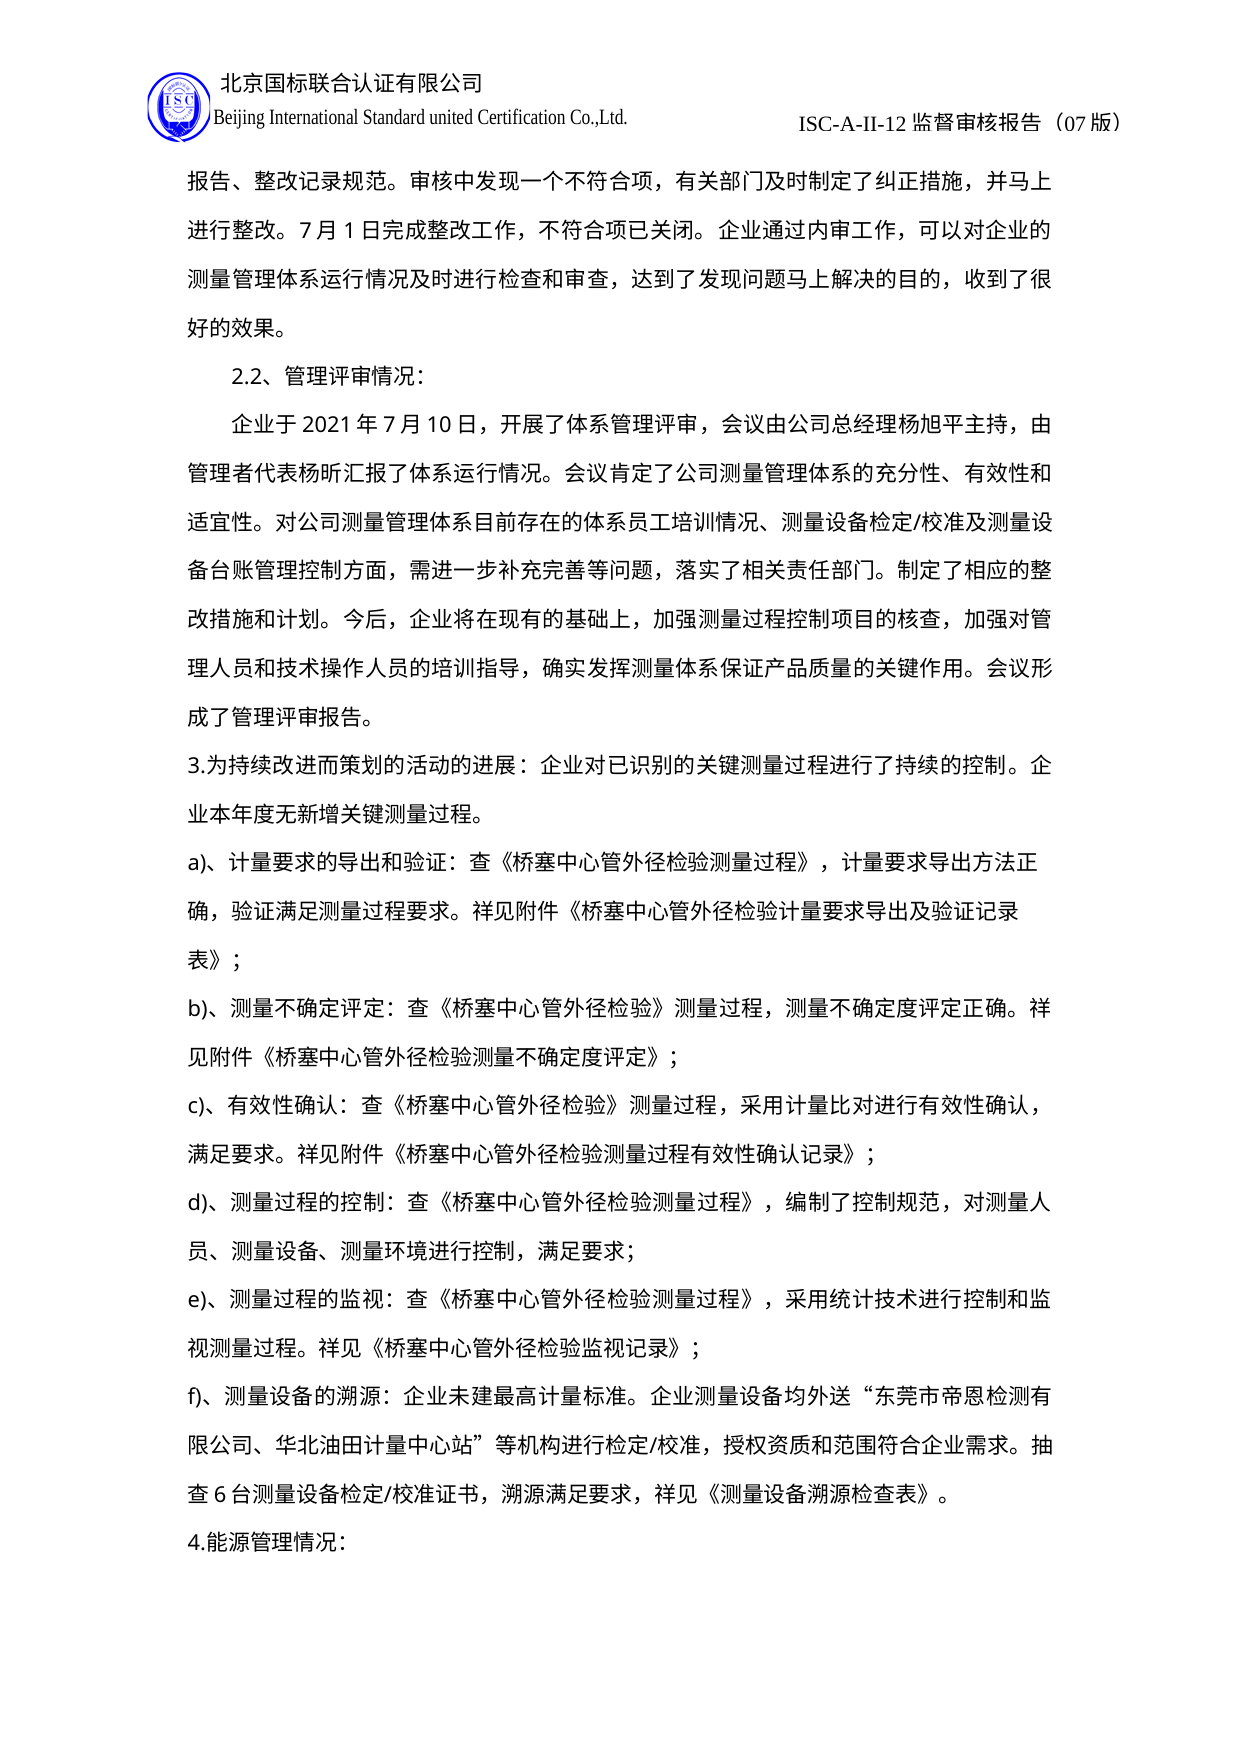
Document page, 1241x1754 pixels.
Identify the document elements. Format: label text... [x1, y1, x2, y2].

text b)、测量不确定评定：查《桥塞中心管外径检验》测量过程，测量不确定度评定正确。祥见附件《桥塞中心管外径检验测量不确定度评定》； [187, 991, 1053, 1072]
text e)、测量过程的监视：查《桥塞中心管外径检验测量过程》，采用统计技术进行控制和监视测量过程。祥见《桥塞中心管外径检验监视记录》； [187, 1282, 1053, 1363]
text 2.2、管理评审情况： [187, 358, 1053, 391]
text c)、有效性确认：查《桥塞中心管外径检验》测量过程，采用计量比对进行有效性确认，满足要求。祥见附件《桥塞中心管外径检验测量过程有效性确认记录》； [187, 1088, 1053, 1169]
text 企业于2021年7月10日，开展了体系管理评审，会议由公司总经理杨旭平主持，由管理者代表杨昕汇报了体系运行情况。会议肯定了公司测量管理体系的充分性、有效性和适宜性。对公司测量管理体系目前存在的体系员工培训情况、测量设备检定/校准及测量设备台账管理控制方面，需进一步补充完善等问题，落实了相关责任部门。制定了相应的整改措施和计划。今后，企业将在现有的基础上，加强测量过程控制项目的核查，加强对管理人员和技术操作人员的培训指导，确实发挥测量体系保证产品质量的关键作用。会议形成了管理评审报告。 [187, 407, 1053, 732]
text 4.能源管理情况： [187, 1525, 1053, 1557]
picture [146, 72, 210, 141]
text 3.为持续改进而策划的活动的进展：企业对已识别的关键测量过程进行了持续的控制。企业本年度无新增关键测量过程。 [187, 748, 1053, 829]
text f)、测量设备的溯源：企业未建最高计量标准。企业测量设备均外送“东莞市帝恩检测有限公司、华北油田计量中心站”等机构进行检定/校准，授权资质和范围符合企业需求。抽查6台测量设备检定/校准证书，溯源满足要求，祥见《测量设备溯源检查表》。 [187, 1379, 1053, 1509]
text d)、测量过程的控制：查《桥塞中心管外径检验测量过程》，编制了控制规范，对测量人员、测量设备、测量环境进行控制，满足要求； [187, 1185, 1053, 1266]
text a)、计量要求的导出和验证：查《桥塞中心管外径检验测量过程》，计量要求导出方法正确，验证满足测量过程要求。祥见附件《桥塞中心管外径检验计量要求导出及验证记录表》； [187, 845, 1053, 975]
